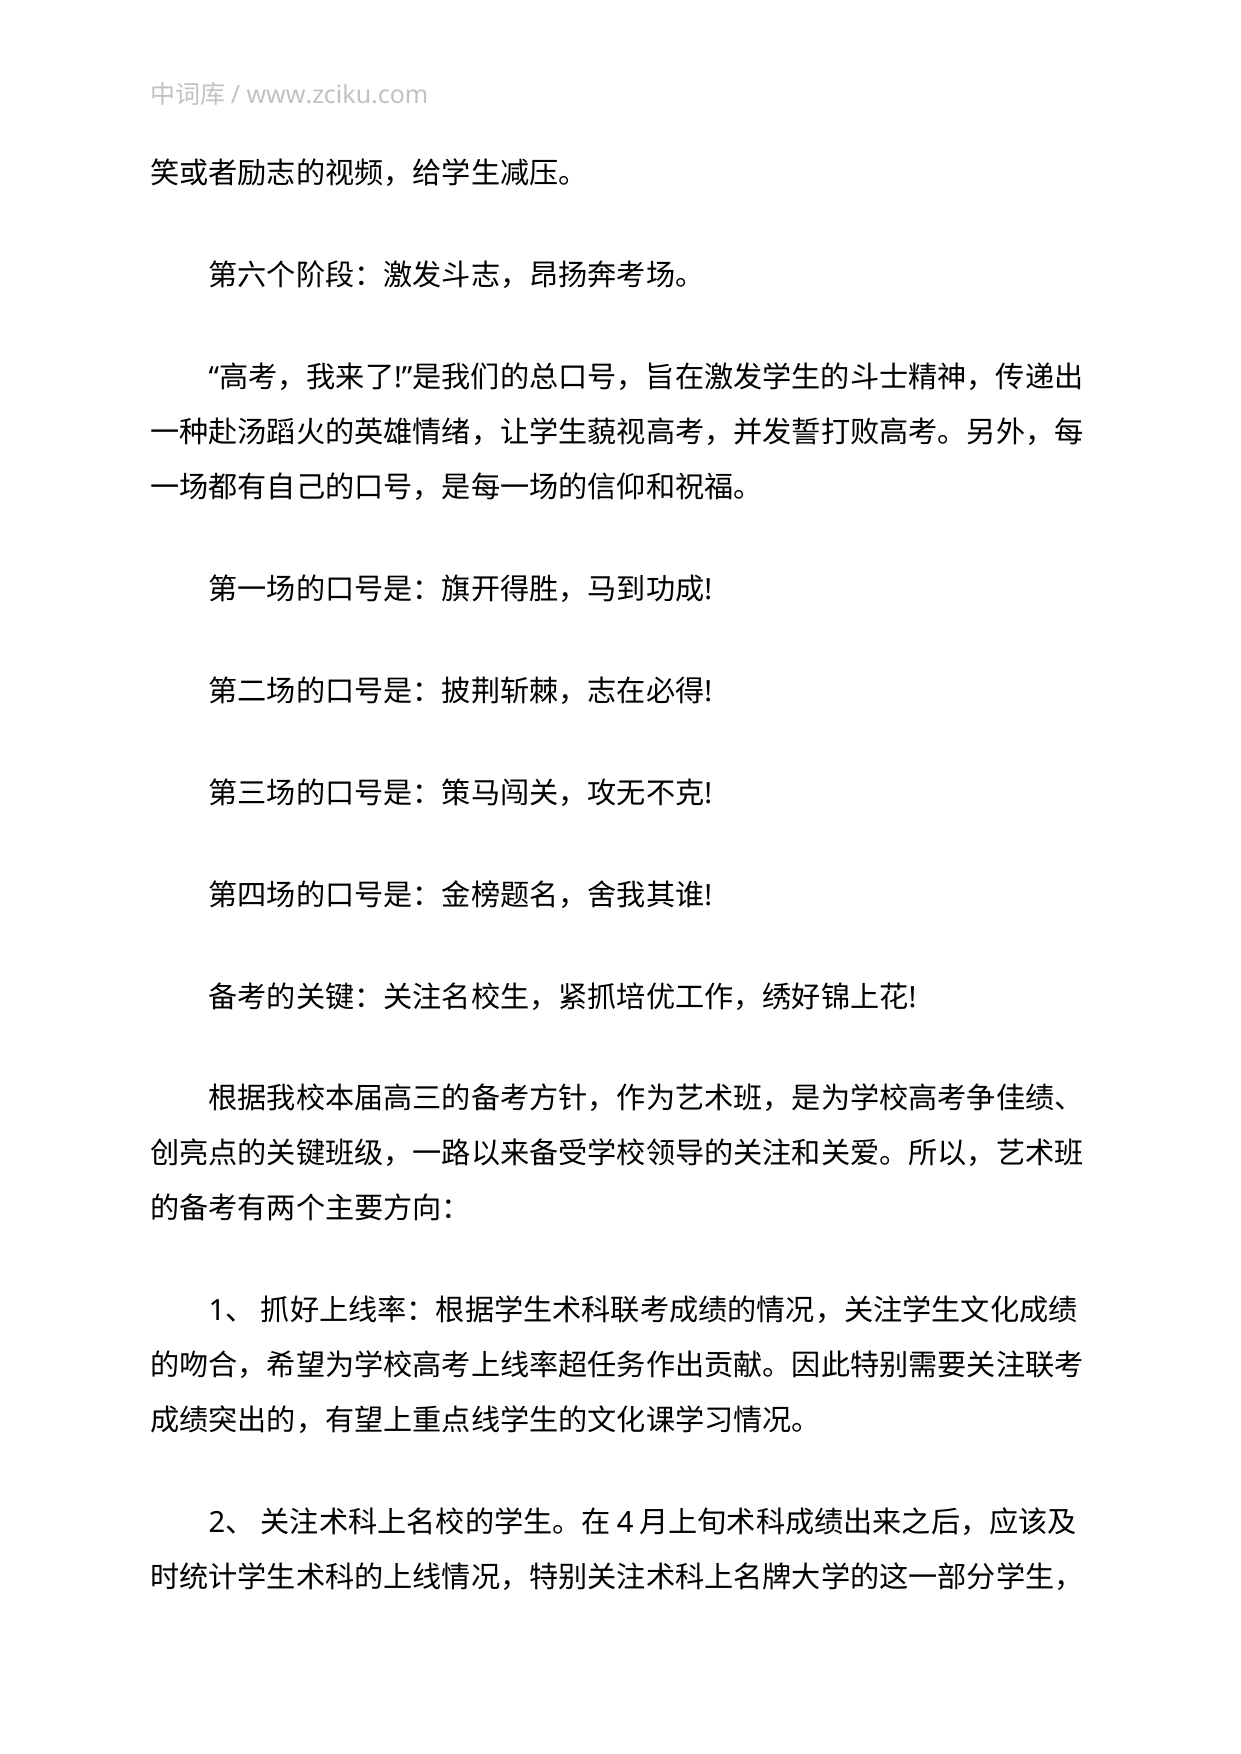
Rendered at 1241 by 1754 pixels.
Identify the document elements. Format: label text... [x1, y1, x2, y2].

text 第三场的口号是：策马闯关，攻无不克! [150, 769, 1090, 812]
text 第二场的口号是：披荆斩棘，志在必得! [150, 667, 1090, 709]
text 备考的关键：关注名校生，紧抓培优工作，绣好锦上花! [150, 973, 1090, 1016]
text 第一场的口号是：旗开得胜，马到功成! [150, 565, 1090, 608]
text “高考，我来了!”是我们的总口号，旨在激发学生的斗士精神，传递出一种赴汤蹈火的英雄情绪，让学生藐视高考，并发誓打败高考。另外，每一场都有自己的口号，是每一场的信仰和祝福。 [150, 353, 1090, 506]
text 1、 抓好上线率：根据学生术科联考成绩的情况，关注学生文化成绩的吻合，希望为学校高考上线率超任务作出贡献。因此特别需要关注联考成绩突出的，有望上重点线学生的文化课学习情况。 [150, 1287, 1090, 1439]
text 第四场的口号是：金榜题名，舍我其谁! [150, 871, 1090, 913]
text 第六个阶段：激发斗志，昂扬奔考场。 [150, 252, 1090, 294]
text 根据我校本届高三的备考方针，作为艺术班，是为学校高考争佳绩、创亮点的关键班级，一路以来备受学校领导的关注和关爱。所以，艺术班的备考有两个主要方向： [150, 1075, 1090, 1227]
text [150, 150, 1090, 192]
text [150, 1498, 1090, 1596]
